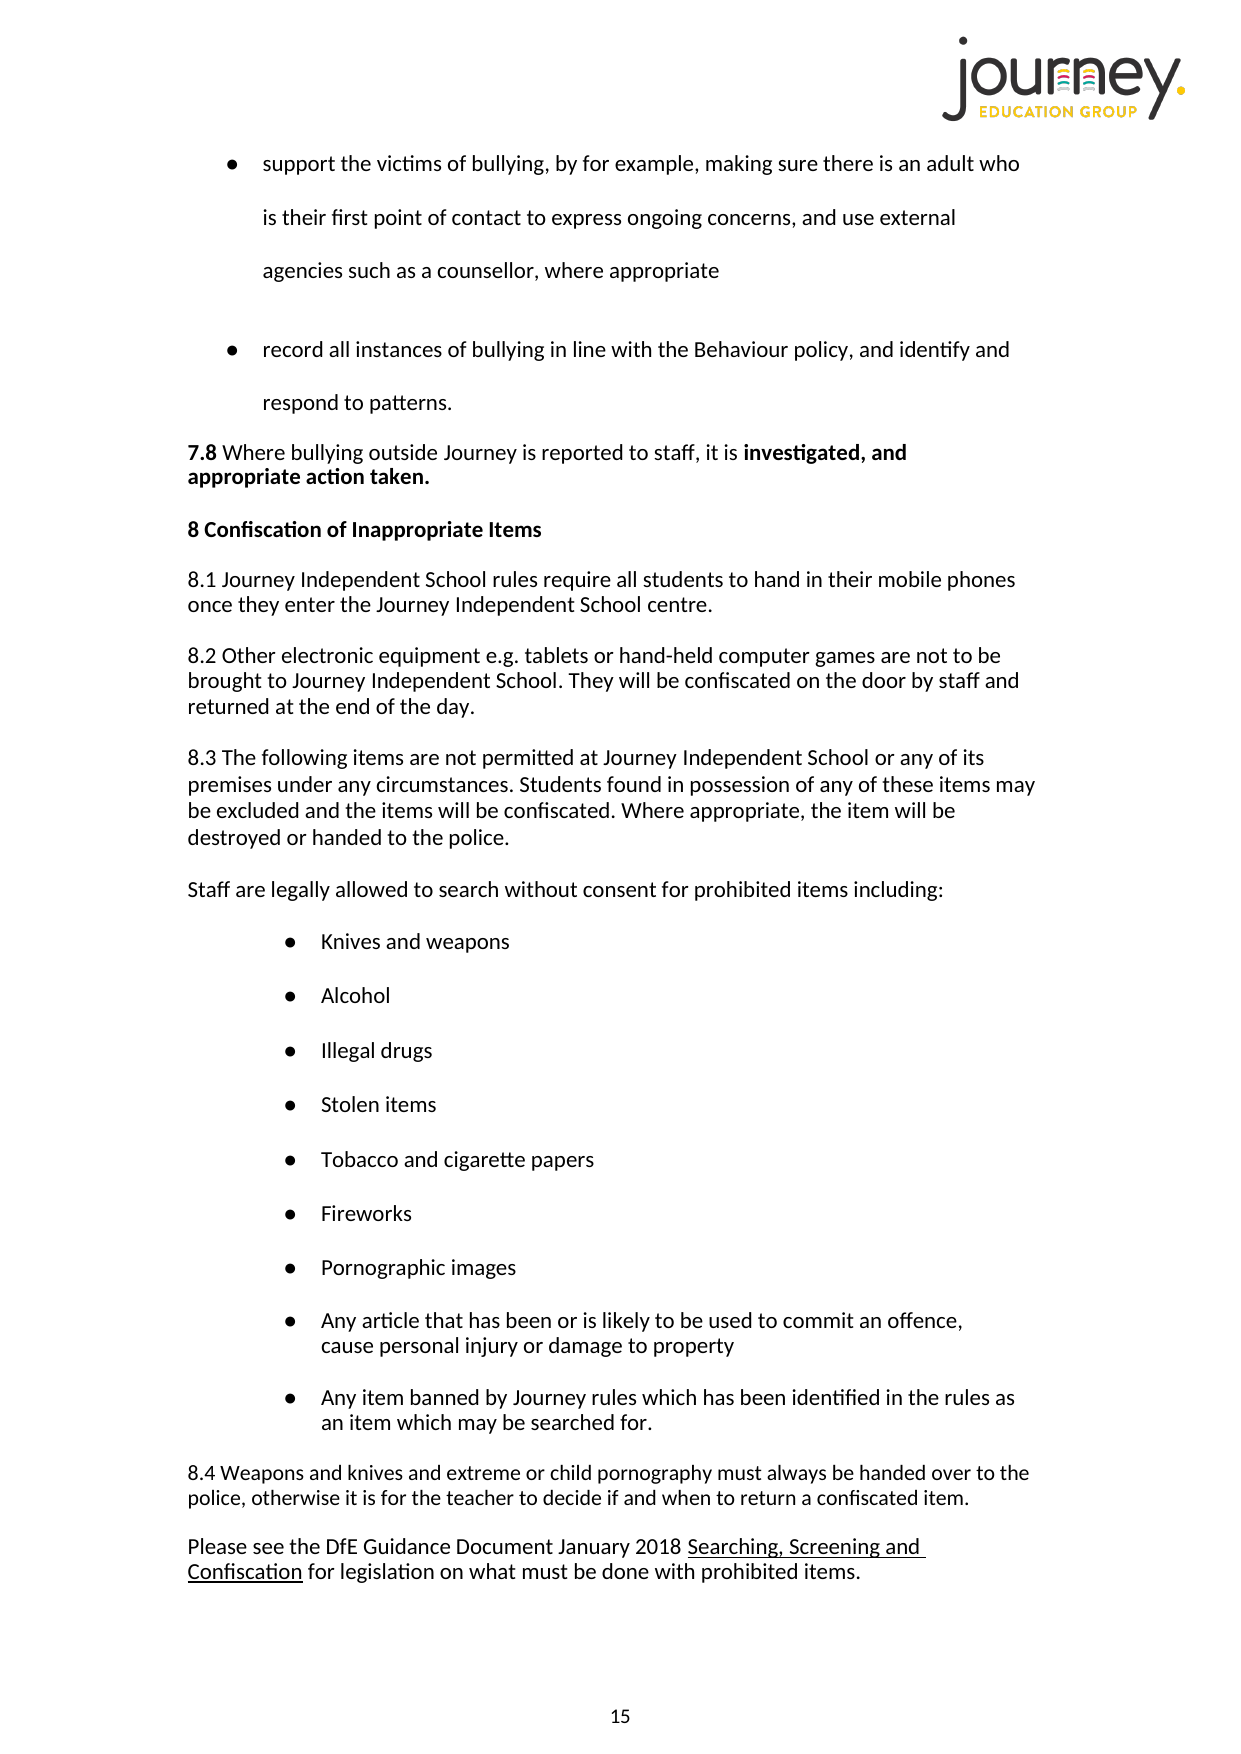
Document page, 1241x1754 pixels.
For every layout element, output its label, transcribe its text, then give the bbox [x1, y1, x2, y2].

list Knives and weapons [283, 927, 1090, 955]
list Fireworks [283, 1199, 1090, 1227]
text 8.4 Weapons and knives and extreme or child pornography must always be handed over to the police, otherwise it is for the teacher to decide if and when to return a confiscated item. [187, 1460, 1034, 1511]
text respond to patterns. [262, 388, 1090, 416]
list Any item banned by Journey rules which has been identified in the rules as an item which may be searched for. [283, 1385, 1030, 1436]
list Stolen items [283, 1090, 1090, 1118]
list record all instances of bullying in line with the Behaviour policy, and identify and [225, 336, 1090, 364]
list Any article that has been or is likely to be used to commit an offence, cause personal injury or damage to property [283, 1308, 1021, 1359]
list Illegal drugs [283, 1036, 1090, 1064]
text 8.3 The following items are not permitted at Journey Independent School or any of its premises under any circumstances. Students found in possession of any of these items may be excluded and the items will be confiscated. Where appropriate, the item will be destroyed or handed to the police. [187, 744, 1040, 851]
list support the victims of bullying, by for example, making sure there is an adult who is their first point of contact to express ongoing concerns, and use external agencies such as a counsellor, where appropriate [225, 149, 1038, 284]
text 8 Confiscation of Inappropriate Items [187, 516, 1090, 543]
text 8.2 Other electronic equipment e.g. tablets or hand-held computer games are not to be brought to Journey Independent School. They will be confiscated on the door by staff and returned at the end of the day. [187, 642, 1028, 721]
picture [929, 25, 1197, 136]
list Tobacco and cigarette papers [283, 1145, 1090, 1173]
text Please see the DfE Guidance Document January 2018 Searching, Screening and Confiscation for legislation on what must be done with prohibited items. [187, 1534, 1040, 1585]
list Alcohol [283, 982, 1090, 1010]
text Staff are legally allowed to search without consent for prohibited items including: [187, 875, 1090, 903]
list Pornographic images [283, 1253, 1090, 1282]
text 7.8 Where bullying outside Journey is reported to staff, it is investigated, and appropriate action taken. [187, 440, 930, 490]
text 8.1 Journey Independent School rules require all students to hand in their mobile phones once they enter the Journey Independent School centre. [187, 568, 1028, 618]
